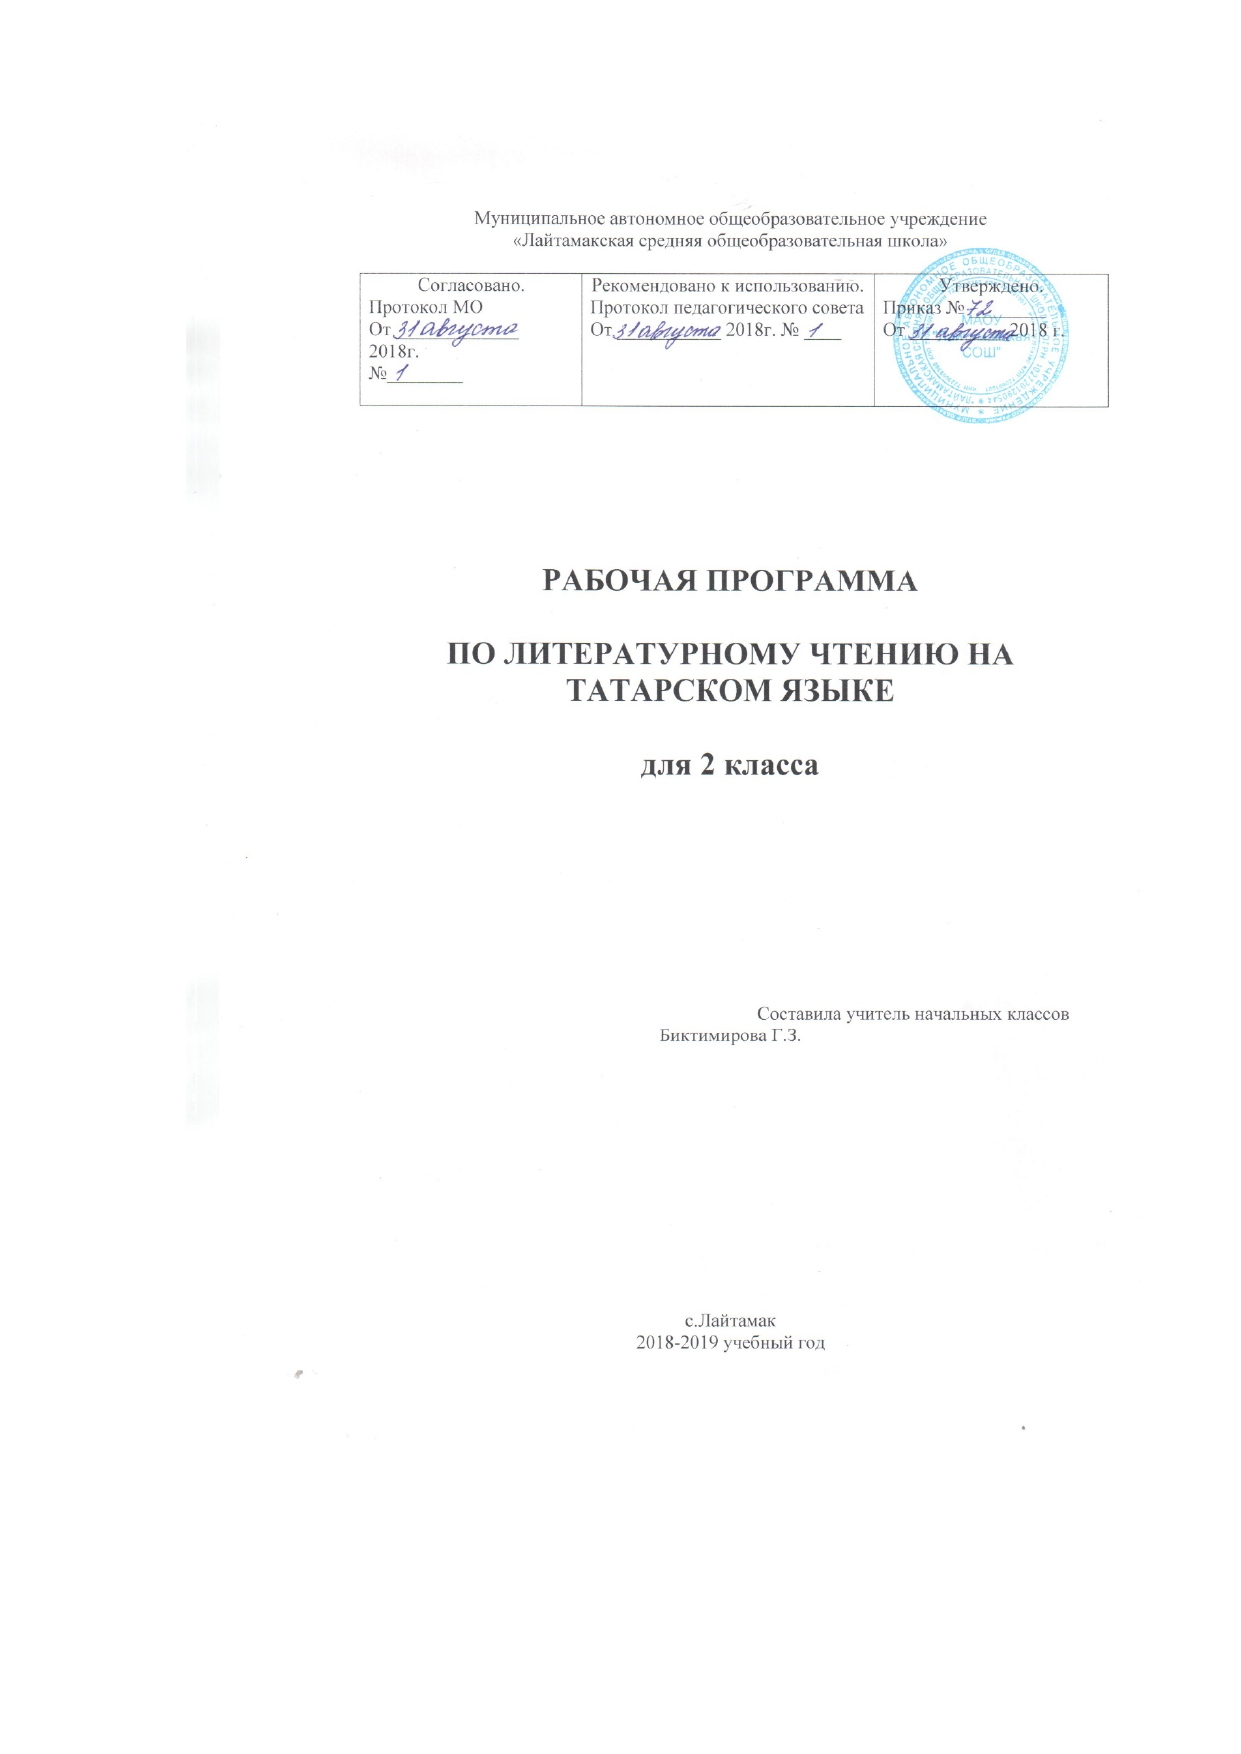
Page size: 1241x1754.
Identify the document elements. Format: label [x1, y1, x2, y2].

picture [177, 118, 1152, 1458]
